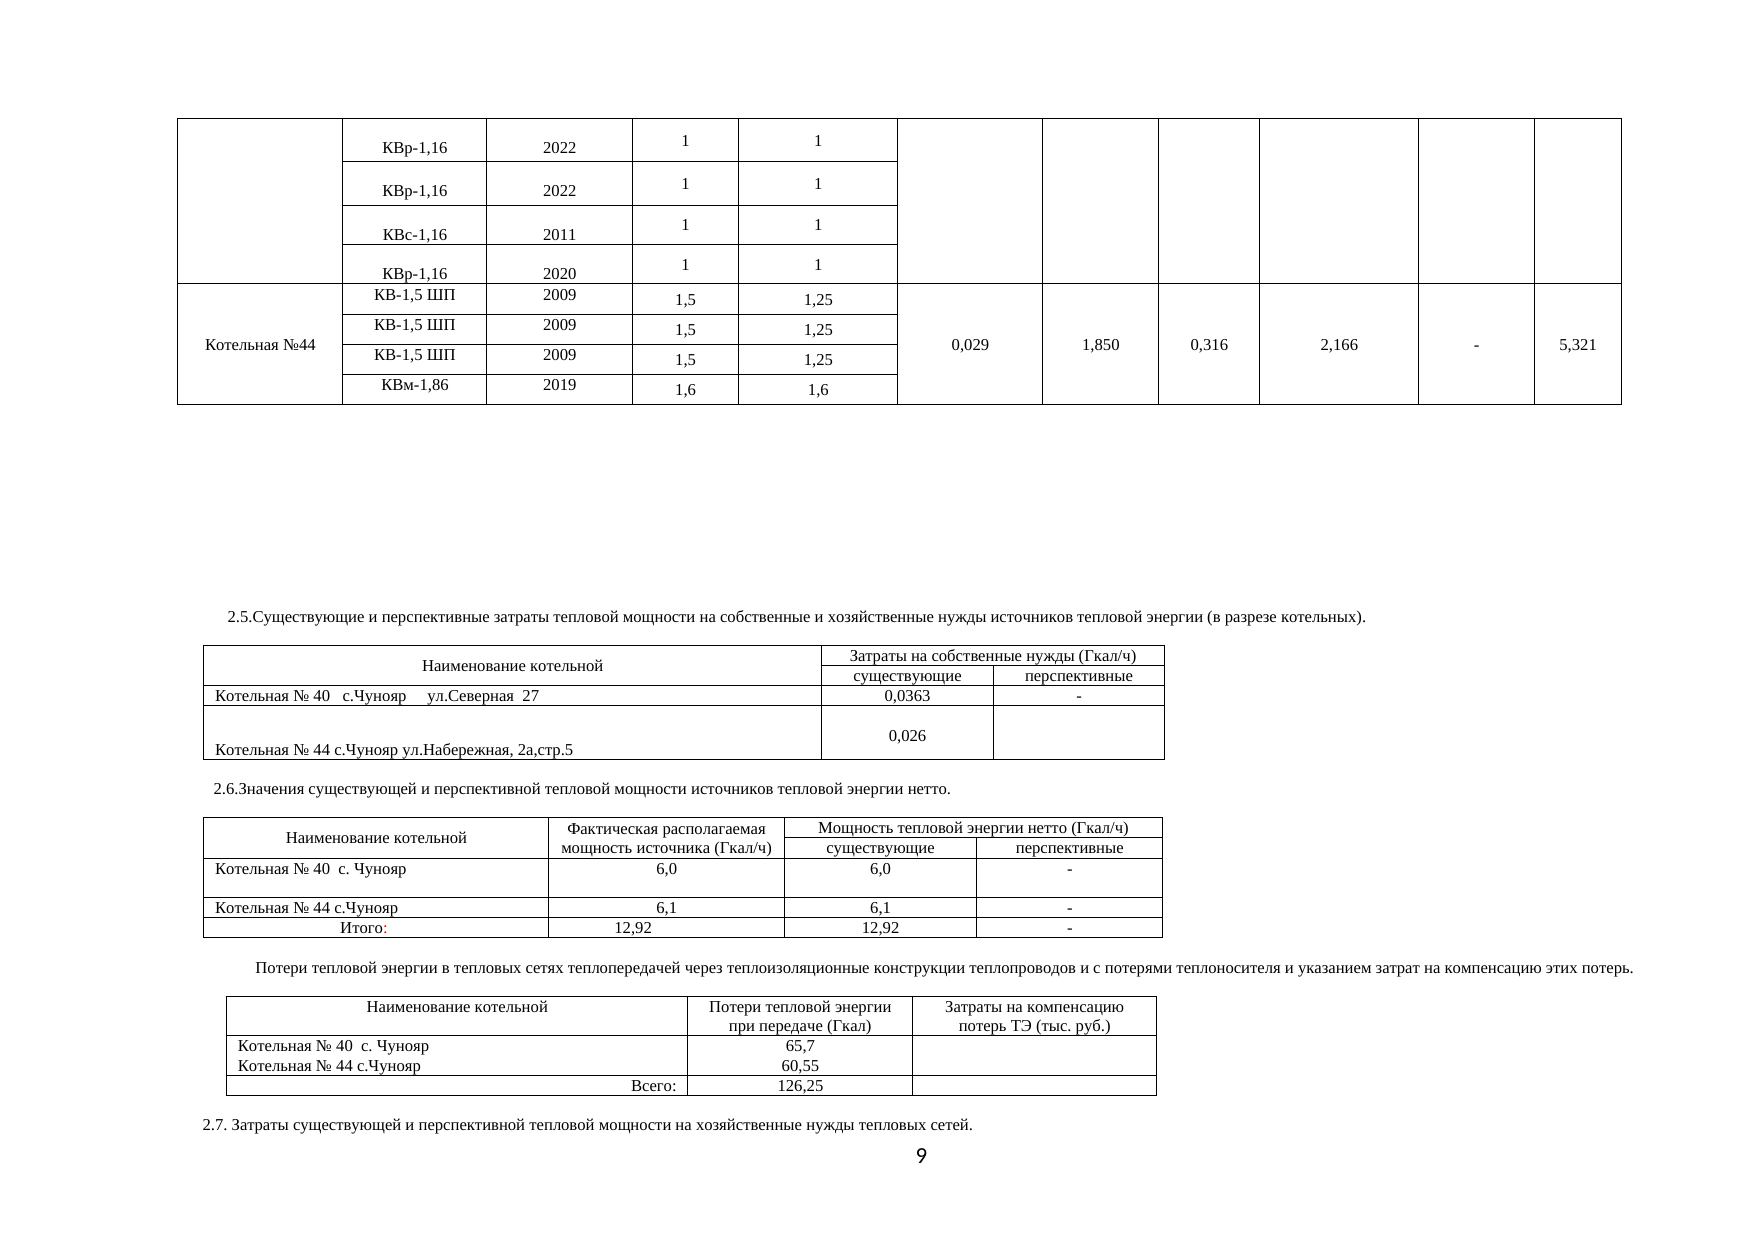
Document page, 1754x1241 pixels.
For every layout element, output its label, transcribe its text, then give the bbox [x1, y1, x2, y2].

table_cell 2009 [487, 315, 632, 344]
table_cell 1,25 [739, 315, 897, 344]
table_header Затраты на собственные нужды (Гкал/ч) [822, 646, 1164, 665]
table_cell 1,5 [633, 284, 738, 313]
table_cell КВ-1,5 ШП [343, 315, 486, 344]
table_cell 1 [633, 119, 738, 161]
table_cell КВр-1,16 [343, 245, 486, 283]
table_cell КВр-1,16 [343, 162, 486, 204]
table_header Затраты на компенсацию потерь ТЭ (тыс. руб.) [913, 997, 1156, 1035]
table_cell КВр-1,16 [343, 119, 486, 161]
text 2.5.Существующие и перспективные затраты тепловой мощности на собственные и хозяйственные нужды источников тепловой энергии (в разрезе котельных). [177, 606, 1665, 626]
table_cell КВ-1,5 ШП [343, 284, 486, 313]
text 2.6.Значения существующей и перспективной тепловой мощности источников тепловой энергии нетто. [184, 779, 1665, 798]
table_cell Котельная № 44 с.Чунояр ул.Набережная, 2а,стр.5 [204, 706, 821, 758]
table_header Наименование котельной [204, 646, 821, 685]
table_cell 2019 [487, 375, 632, 404]
table_cell - [977, 918, 1162, 937]
table_cell Котельная № 44 с.Чунояр [204, 898, 548, 917]
table_cell 6,0 [549, 859, 784, 897]
table_cell перспективные [994, 666, 1164, 685]
table_header Потери тепловой энергии при передаче (Гкал) [688, 997, 912, 1035]
table_cell 6,0 [785, 859, 976, 897]
table_cell [994, 706, 1164, 758]
table_cell 1,850 [1043, 284, 1158, 404]
table_cell 126,25 [688, 1076, 912, 1095]
table_cell 1 [739, 162, 897, 204]
table_cell Котельная № 40 с. Чунояр [204, 859, 548, 897]
table_cell - [977, 898, 1162, 917]
table_cell 1 [633, 245, 738, 283]
table_cell 6,1 [549, 898, 784, 917]
table_cell 2009 [487, 345, 632, 374]
table_header Наименование котельной [227, 997, 687, 1035]
table_cell 2022 [487, 119, 632, 161]
table_cell КВм-1,86 [343, 375, 486, 404]
table_cell 2011 [487, 206, 632, 244]
table_cell 0,316 [1159, 284, 1259, 404]
table_cell 1,25 [739, 345, 897, 374]
table_cell существующие [785, 838, 976, 857]
table_cell 1 [633, 162, 738, 204]
table_cell [913, 1076, 1156, 1095]
table_cell 1,6 [739, 375, 897, 404]
table_cell КВс-1,16 [343, 206, 486, 244]
table_cell Котельная № 40 с.Чунояр ул.Северная 27 [204, 686, 821, 705]
table_cell 2009 [487, 284, 632, 313]
table_cell 1 [739, 245, 897, 283]
table_cell 1 [739, 119, 897, 161]
table_cell перспективные [977, 838, 1162, 857]
table_cell 0,0363 [822, 686, 993, 705]
table_header Фактическая располагаемая мощность источника (Гкал/ч) [549, 818, 784, 857]
table_cell 2020 [487, 245, 632, 283]
text Потери тепловой энергии в тепловых сетях теплопередачей через теплоизоляционные конструкции теплопроводов и с потерями теплоносителя и указанием затрат на компенсацию этих потерь. [177, 957, 1665, 977]
table_cell существующие [822, 666, 993, 685]
table_cell КВ-1,5 ШП [343, 345, 486, 374]
table_cell 1,25 [739, 284, 897, 313]
table_cell 5,321 [1535, 284, 1621, 404]
table_cell Котельная №44 [178, 284, 342, 404]
table_cell - [994, 686, 1164, 705]
table_cell 65,7 60,55 [688, 1036, 912, 1074]
table_cell 1,5 [633, 345, 738, 374]
table_cell 2,166 [1260, 284, 1418, 404]
table_cell 0,026 [822, 706, 993, 758]
table_cell 0,029 [898, 284, 1042, 404]
table_cell Итого: [204, 918, 548, 937]
table_cell 1 [739, 206, 897, 244]
table_cell 1,5 [633, 315, 738, 344]
table_cell Всего: [227, 1076, 687, 1095]
table_cell 12,92 [785, 918, 976, 937]
table_cell 12,92 [549, 918, 784, 937]
text 2.7. Затраты существующей и перспективной тепловой мощности на хозяйственные нужды тепловых сетей. [177, 1115, 1665, 1134]
table_header Мощность тепловой энергии нетто (Гкал/ч) [785, 818, 1162, 837]
table_cell - [977, 859, 1162, 897]
table_cell 2022 [487, 162, 632, 204]
table_cell - [1419, 284, 1534, 404]
table_cell [913, 1036, 1156, 1074]
table_header Наименование котельной [204, 818, 548, 857]
table_cell 1,6 [633, 375, 738, 404]
table_cell 1 [633, 206, 738, 244]
table_cell Котельная № 40 с. Чунояр Котельная № 44 с.Чунояр [227, 1036, 687, 1074]
table_cell 6,1 [785, 898, 976, 917]
